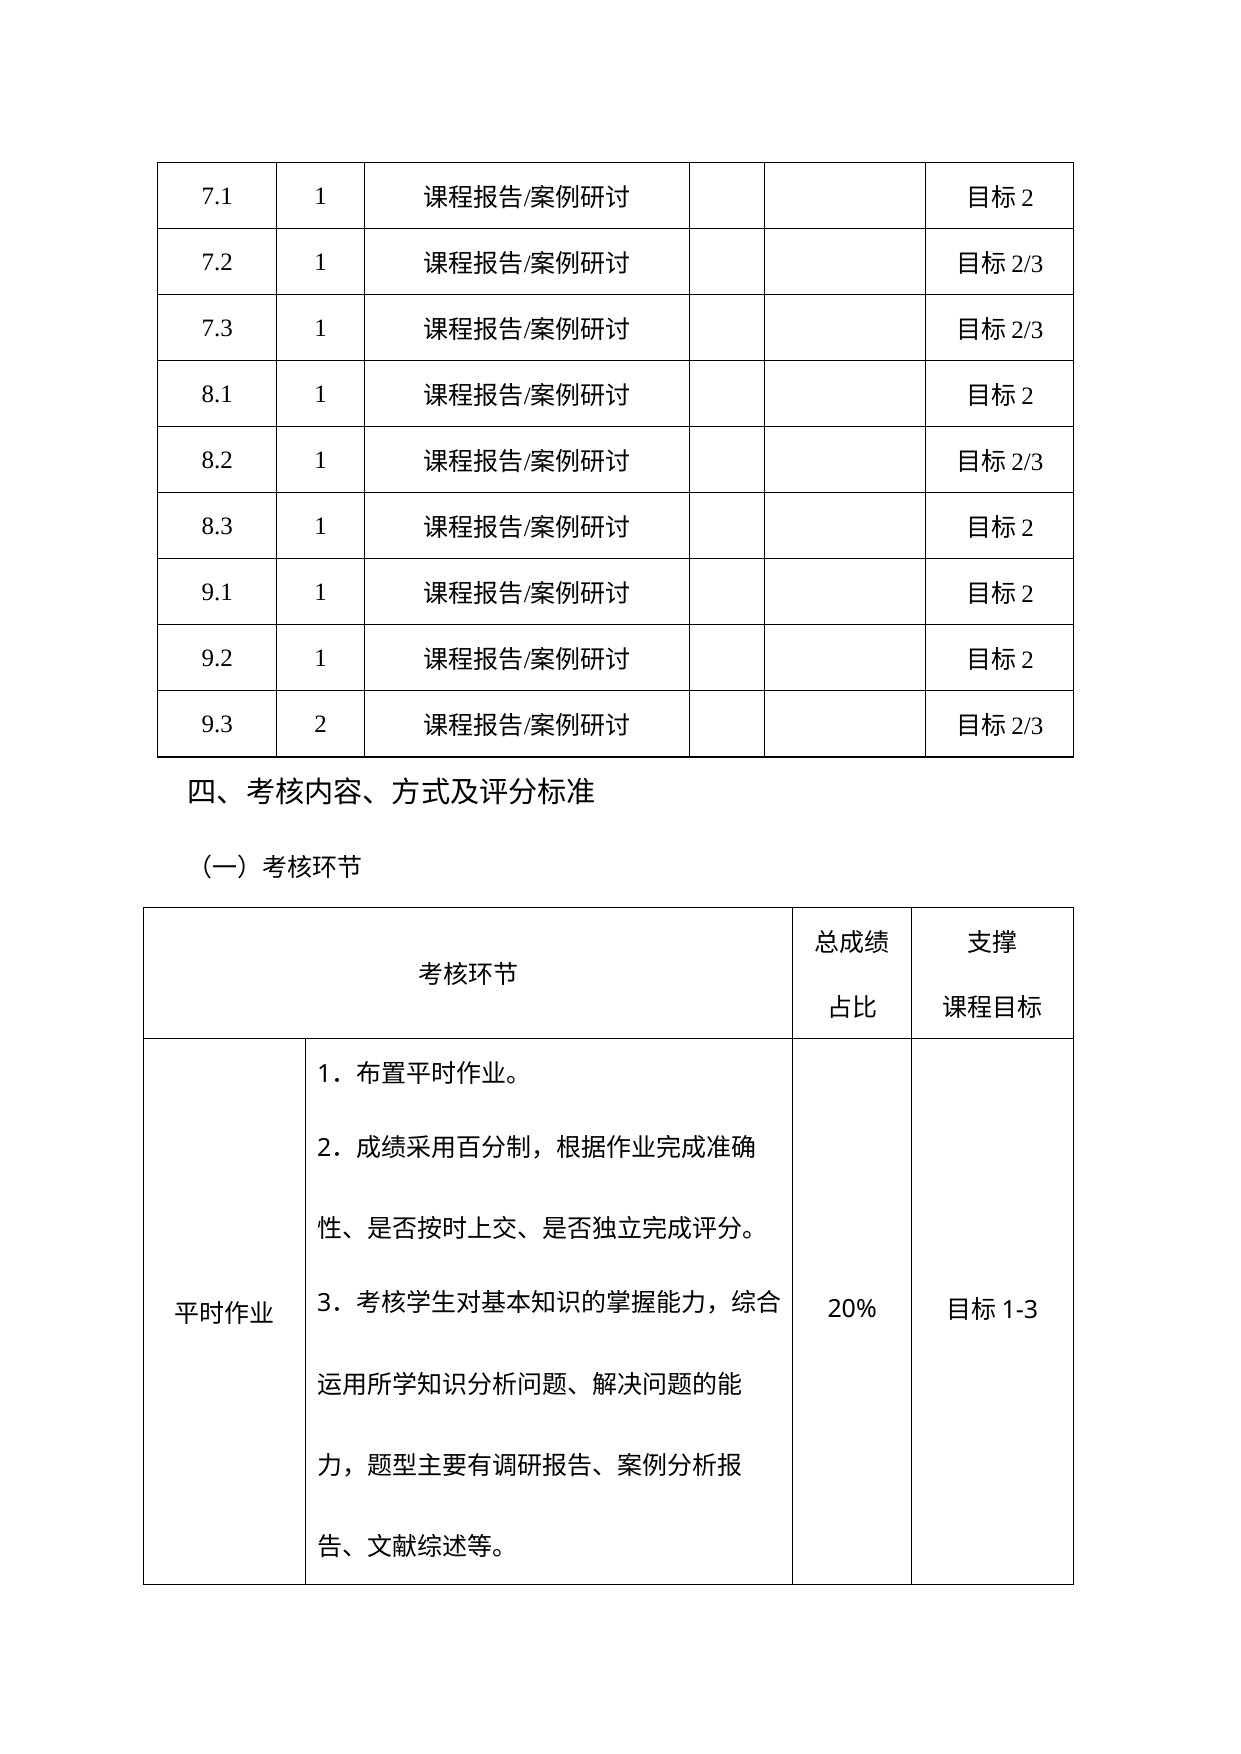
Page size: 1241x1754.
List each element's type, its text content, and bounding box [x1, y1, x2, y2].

table_cell [690, 427, 764, 492]
table_cell [765, 295, 925, 360]
table_cell 课程报告/案例研讨 [365, 559, 689, 624]
table_cell [765, 427, 925, 492]
table_cell 课程报告/案例研讨 [365, 625, 689, 690]
table_cell 目标2 [926, 625, 1073, 690]
table_cell 1．布置平时作业。 2．成绩采用百分制，根据作业完成准确性、是否按时上交、是否独立完成评分。 3．考核学生对基本知识的掌握能力，综合运用所学知识分析问题、解决问题的能力，题型主要有调研报告、案例分析报告、文献综述等。 [306, 1039, 792, 1583]
table_cell 9.2 [158, 625, 276, 690]
table_cell 1 [277, 493, 364, 558]
table_cell 目标2/3 [926, 229, 1073, 294]
table_cell 2 [277, 691, 364, 756]
text 四、考核内容、方式及评分标准 [187, 758, 1053, 822]
table_cell [765, 625, 925, 690]
table_cell [765, 493, 925, 558]
table_cell [690, 295, 764, 360]
table_cell 1 [277, 361, 364, 426]
table_cell 目标2 [926, 493, 1073, 558]
table_cell 课程报告/案例研讨 [365, 229, 689, 294]
table_cell 7.2 [158, 229, 276, 294]
table_cell 目标1-3 [912, 1039, 1073, 1583]
table_cell 1 [277, 163, 364, 228]
table_cell 8.1 [158, 361, 276, 426]
table_cell 目标2/3 [926, 427, 1073, 492]
table_cell 目标2 [926, 163, 1073, 228]
table_cell 目标2 [926, 361, 1073, 426]
table_cell 1 [277, 229, 364, 294]
table_cell 8.2 [158, 427, 276, 492]
table_cell 20% [793, 1039, 911, 1583]
table_cell 课程报告/案例研讨 [365, 295, 689, 360]
table_cell [765, 163, 925, 228]
table_cell [690, 163, 764, 228]
table_cell 1 [277, 625, 364, 690]
table_cell [765, 559, 925, 624]
table_cell [690, 691, 764, 756]
table_cell 目标2/3 [926, 295, 1073, 360]
table_header 考核环节 [144, 908, 792, 1038]
table_cell 课程报告/案例研讨 [365, 493, 689, 558]
table_cell [690, 229, 764, 294]
table_header 总成绩 占比 [793, 908, 911, 1038]
table_cell 课程报告/案例研讨 [365, 691, 689, 756]
table_cell 1 [277, 295, 364, 360]
table_cell 1 [277, 559, 364, 624]
table_cell 8.3 [158, 493, 276, 558]
table_cell [690, 361, 764, 426]
table_cell [765, 691, 925, 756]
table_header 支撑 课程目标 [912, 908, 1073, 1038]
table_cell 课程报告/案例研讨 [365, 361, 689, 426]
table_cell 1 [277, 427, 364, 492]
text （一）考核环节 [187, 833, 1053, 898]
table_cell 平时作业 [144, 1039, 305, 1583]
table_cell [765, 229, 925, 294]
table_cell [690, 559, 764, 624]
table_cell 9.3 [158, 691, 276, 756]
table_cell 7.1 [158, 163, 276, 228]
table_cell 课程报告/案例研讨 [365, 163, 689, 228]
table_cell 9.1 [158, 559, 276, 624]
table_cell 目标2/3 [926, 691, 1073, 756]
table_cell [690, 493, 764, 558]
table_cell [690, 625, 764, 690]
table_cell 课程报告/案例研讨 [365, 427, 689, 492]
table_cell 目标2 [926, 559, 1073, 624]
table_cell [765, 361, 925, 426]
table_cell 7.3 [158, 295, 276, 360]
